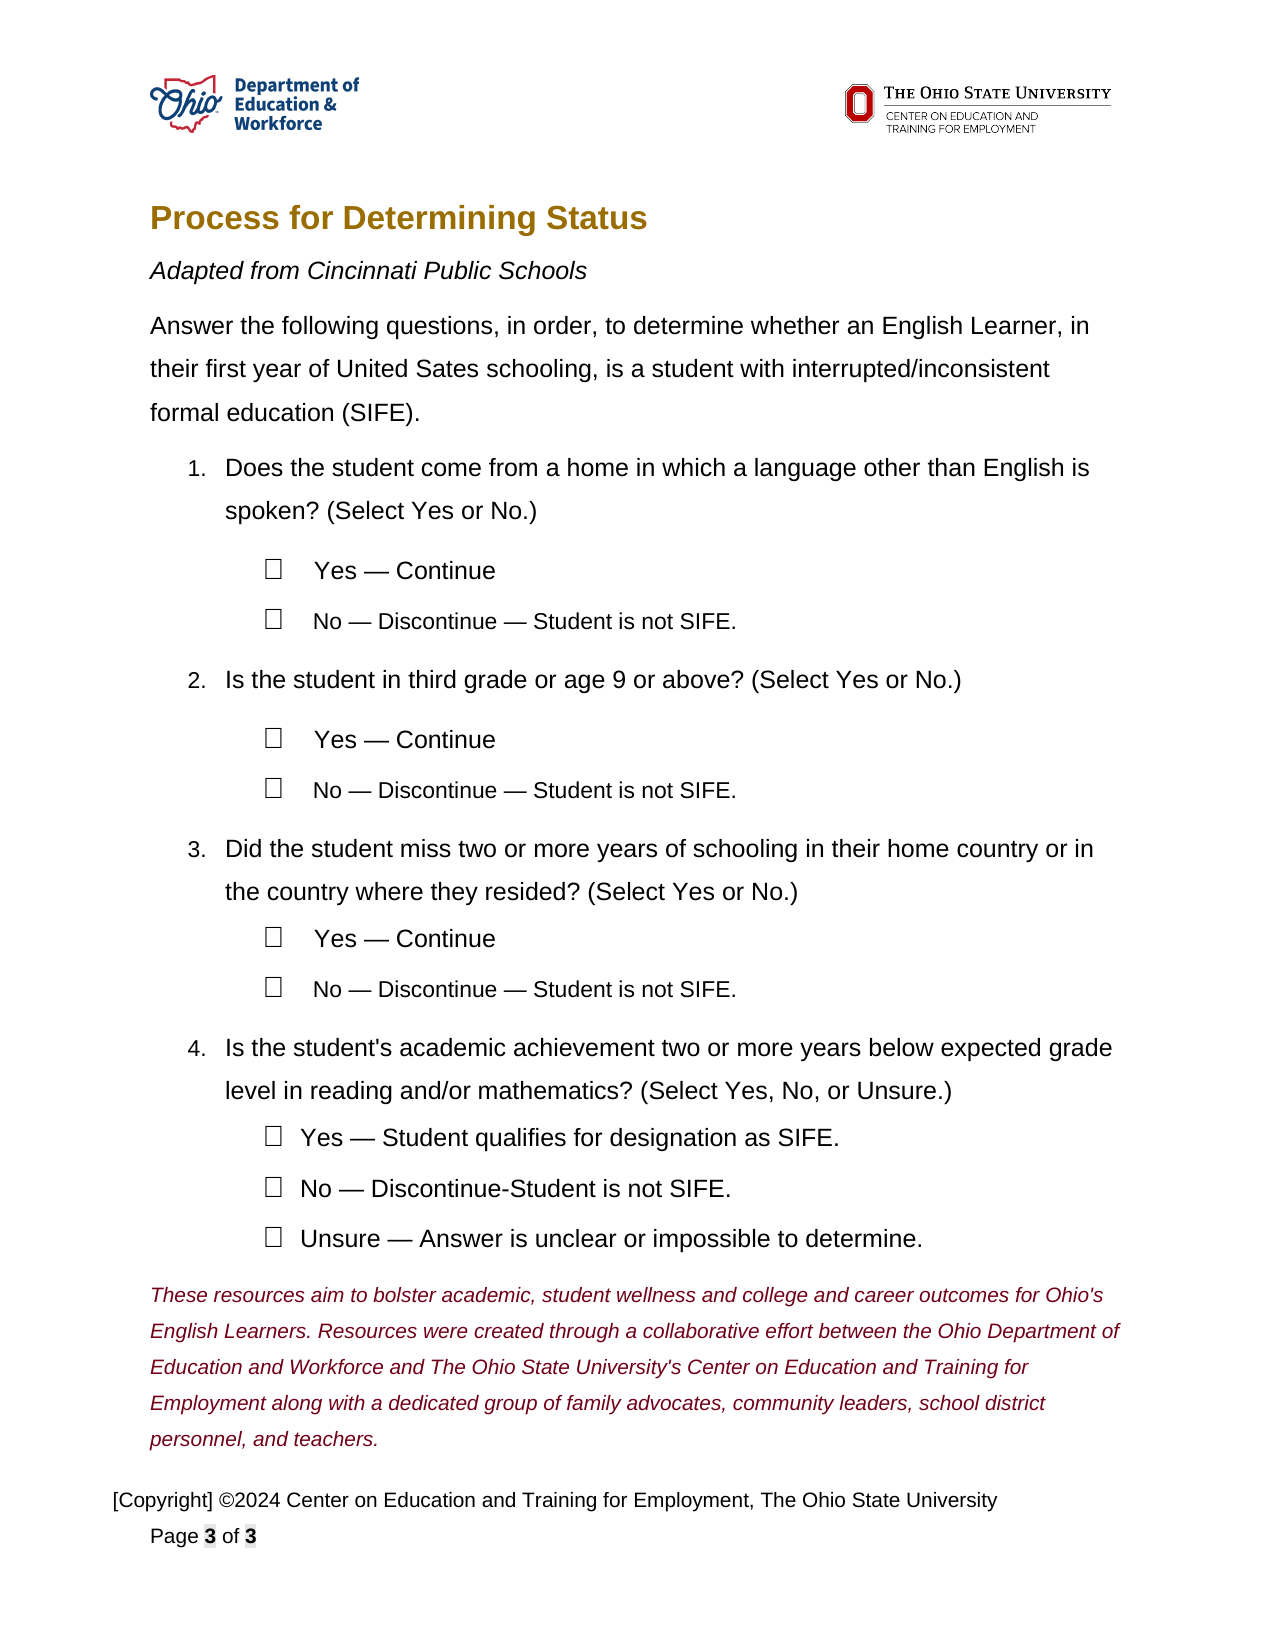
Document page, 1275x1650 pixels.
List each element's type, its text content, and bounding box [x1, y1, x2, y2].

text Adapted from Cincinnati Public Schools [150, 256, 1125, 284]
list No — Discontinue — Student is not SIFE. [262, 771, 1125, 804]
list Yes — Continue [262, 552, 1125, 586]
list Is the student in third grade or age 9 or above? (Select Yes or No.) [187, 665, 1125, 694]
text These resources aim to bolster academic, student wellness and college and career outcomes for Ohio's English Learners. Resources were created through a collaborative effort between the Ohio Department of Education and Workforce and The Ohio State University's Center on Education and Training for Employment along with a dedicated group of family advocates, community leaders, school district personnel, and teachers. [150, 1283, 1125, 1451]
list No — Discontinue-Student is not SIFE. [262, 1170, 1125, 1203]
list Yes — Continue [262, 920, 1125, 954]
subtitle Process for Determining Status [150, 198, 1125, 237]
picture [150, 75, 360, 133]
list No — Discontinue — Student is not SIFE. [262, 970, 1125, 1004]
text Answer the following questions, in order, to determine whether an English Learner, in their first year of United Sates schooling, is a student with interrupted/inconsistent formal education (SIFE). [150, 311, 1125, 426]
list Yes — Continue [262, 721, 1125, 754]
list Does the student come from a home in which a language other than English is spoken? (Select Yes or No.) [187, 453, 1125, 525]
list Did the student miss two or more years of schooling in their home country or in the country where they resided? (Select Yes or No.) [187, 834, 1125, 906]
list Unsure — Answer is unclear or impossible to determine. [262, 1220, 1125, 1254]
picture [845, 84, 1112, 133]
list Is the student's academic achievement two or more years below expected grade level in reading and/or mathematics? (Select Yes, No, or Unsure.) [187, 1033, 1125, 1105]
list Yes — Student qualifies for designation as SIFE. [262, 1119, 1125, 1153]
list No — Discontinue — Student is not SIFE. [262, 602, 1125, 636]
